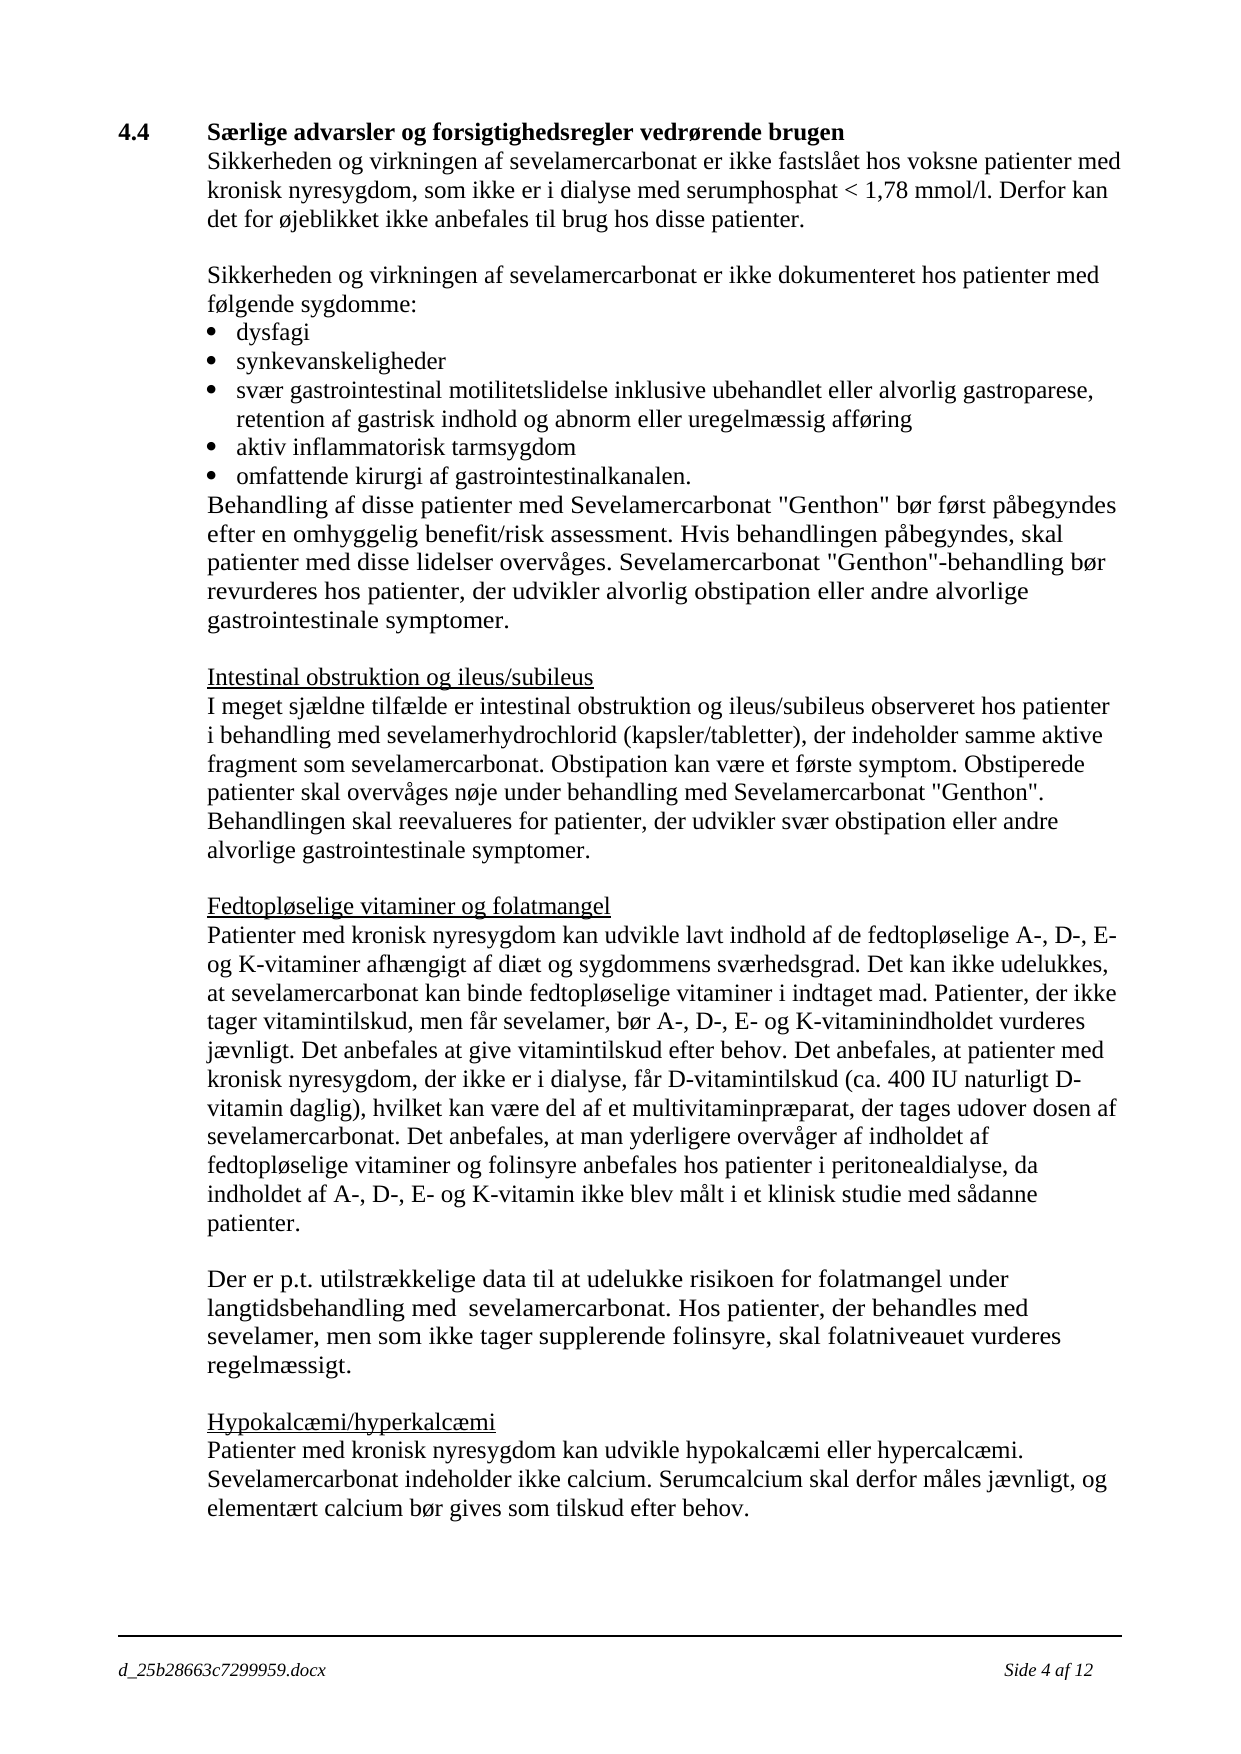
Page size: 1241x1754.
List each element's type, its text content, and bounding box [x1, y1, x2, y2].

list Behandling af disse patienter med Sevelamercarbonat "Genthon" bør først påbegyndes efter en omhyggelig benefit/risk assessment. Hvis behandlingen påbegyndes, skal patienter med disse lidelser overvåges. Sevelamercarbonat "Genthon"-behandling bør revurderes hos patienter, der udvikler alvorlig obstipation eller andre alvorlige gastrointestinale symptomer. [207, 490, 1122, 634]
text Hypokalcæmi/hyperkalcæmi [207, 1407, 1122, 1435]
list svær gastrointestinal motilitetslidelse inklusive ubehandlet eller alvorlig gastroparese, retention af gastrisk indhold og abnorm eller uregelmæssig afføring [207, 375, 1122, 432]
text 4.4 Særlige advarsler og forsigtighedsregler vedrørende brugen [118, 117, 1122, 146]
list dysfagi [207, 317, 1122, 346]
text Fedtopløselige vitaminer og folatmangel [207, 891, 1122, 920]
list aktiv inflammatorisk tarmsygdom [207, 432, 1122, 461]
text Intestinal obstruktion og ileus/subileus [207, 662, 1122, 691]
text Sikkerheden og virkningen af sevelamercarbonat er ikke fastslået hos voksne patienter med kronisk nyresygdom, som ikke er i dialyse med serumphosphat < 1,78 mmol/l. Derfor kan det for øjeblikket ikke anbefales til brug hos disse patienter. [207, 146, 1122, 232]
text I meget sjældne tilfælde er intestinal obstruktion og ileus/subileus observeret hos patienter i behandling med sevelamerhydrochlorid (kapsler/tabletter), der indeholder samme aktive fragment som sevelamercarbonat. Obstipation kan være et første symptom. Obstiperede patienter skal overvåges nøje under behandling med Sevelamercarbonat "Genthon". Behandlingen skal reevalueres for patienter, der udvikler svær obstipation eller andre alvorlige gastrointestinale symptomer. [207, 691, 1122, 864]
text Patienter med kronisk nyresygdom kan udvikle lavt indhold af de fedtopløselige A-, D-, E- og K-vitaminer afhængigt af diæt og sygdommens sværhedsgrad. Det kan ikke udelukkes, at sevelamercarbonat kan binde fedtopløselige vitaminer i indtaget mad. Patienter, der ikke tager vitamintilskud, men får sevelamer, bør A-, D-, E- og K-vitaminindholdet vurderes jævnligt. Det anbefales at give vitamintilskud efter behov. Det anbefales, at patienter med kronisk nyresygdom, der ikke er i dialyse, får D-vitamintilskud (ca. 400 IU naturligt D-vitamin daglig), hvilket kan være del af et multivitaminpræparat, der tages udover dosen af sevelamercarbonat. Det anbefales, at man yderligere overvåger af indholdet af fedtopløselige vitaminer og folinsyre anbefales hos patienter i peritonealdialyse, da indholdet af A-, D-, E- og K-vitamin ikke blev målt i et klinisk studie med sådanne patienter. [207, 920, 1122, 1236]
list synkevanskeligheder [207, 346, 1122, 375]
text Sikkerheden og virkningen af sevelamercarbonat er ikke dokumenteret hos patienter med følgende sygdomme: [207, 260, 1122, 317]
text Patienter med kronisk nyresygdom kan udvikle hypokalcæmi eller hypercalcæmi. Sevelamercarbonat indeholder ikke calcium. Serumcalcium skal derfor måles jævnligt, og elementært calcium bør gives som tilskud efter behov. [207, 1435, 1122, 1522]
text Der er p.t. utilstrækkelige data til at udelukke risikoen for folatmangel under langtidsbehandling med sevelamercarbonat. Hos patienter, der behandles med sevelamer, men som ikke tager supplerende folinsyre, skal folatniveauet vurderes regelmæssigt. [207, 1264, 1122, 1379]
list omfattende kirurgi af gastrointestinalkanalen. [207, 461, 1122, 490]
